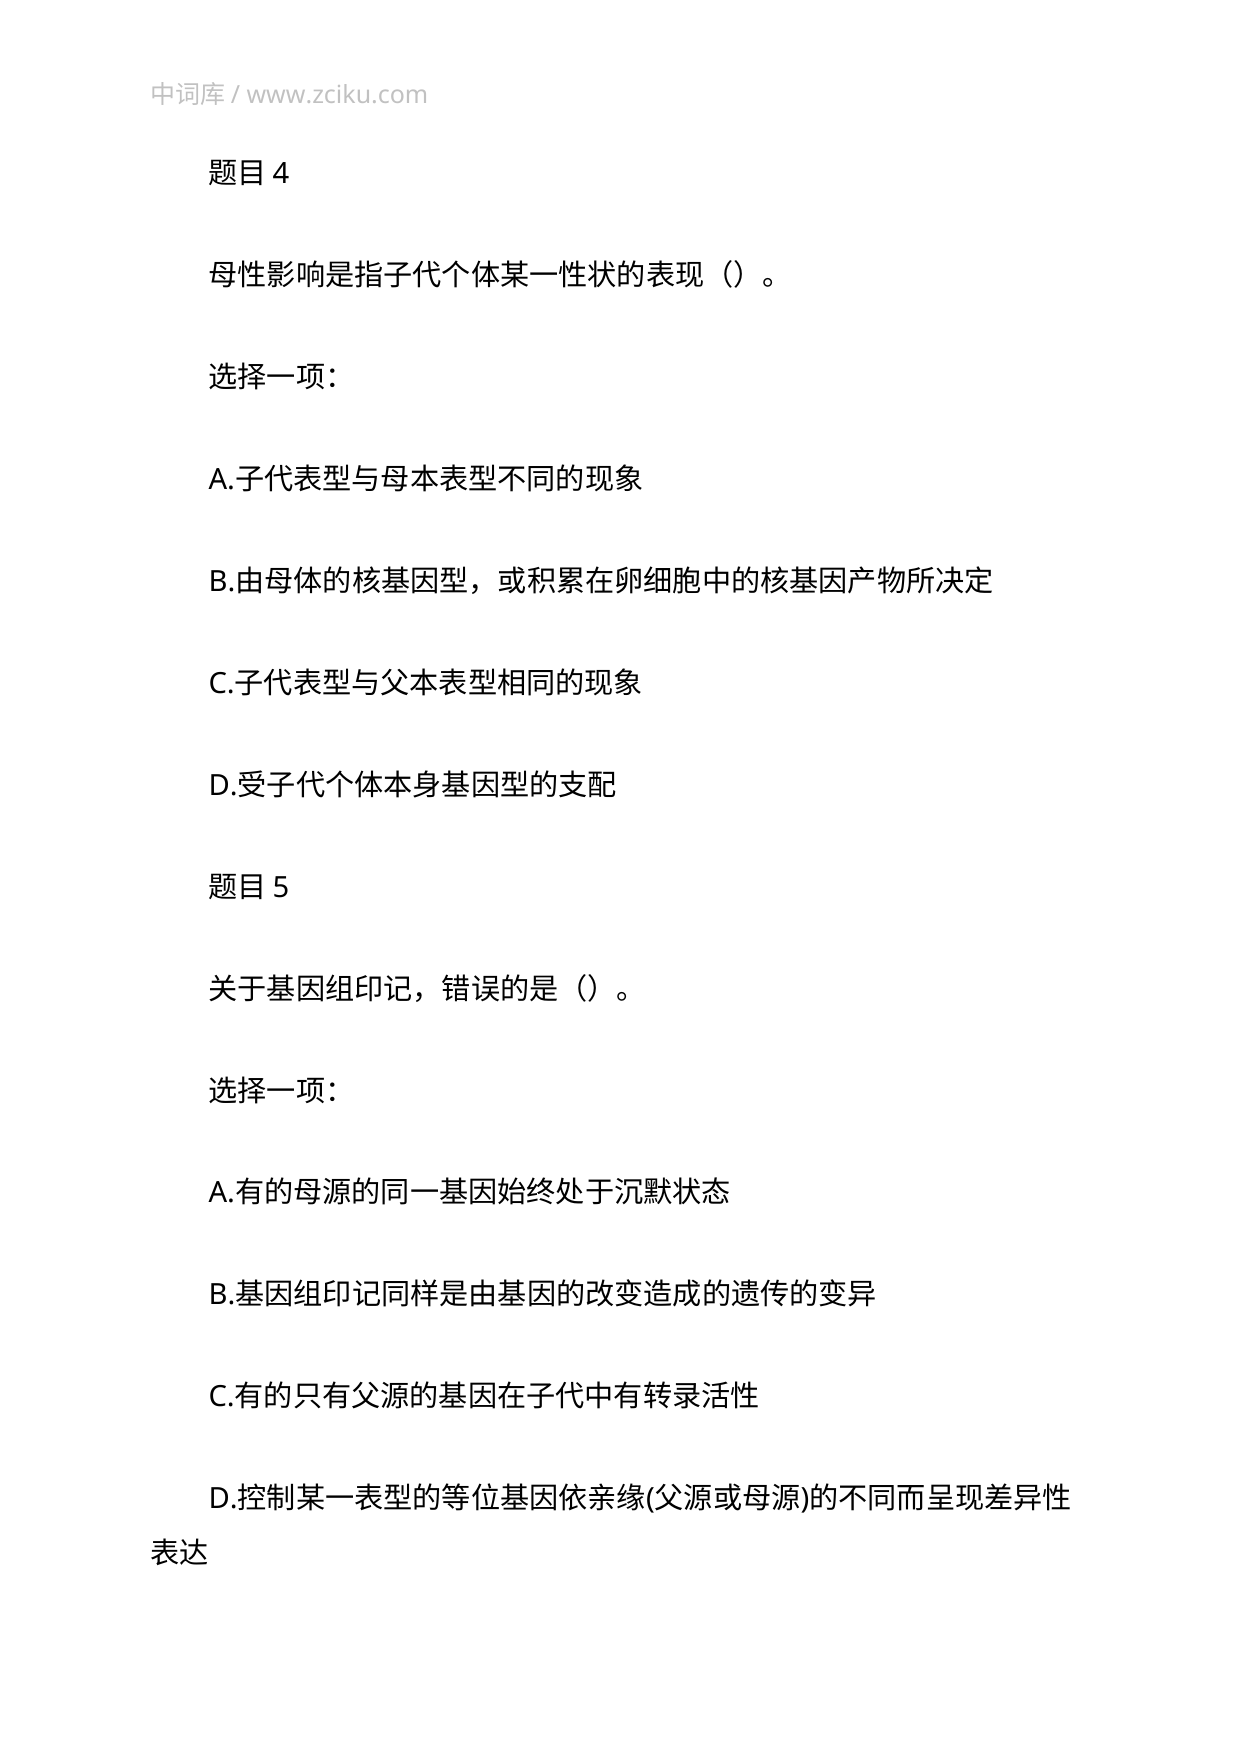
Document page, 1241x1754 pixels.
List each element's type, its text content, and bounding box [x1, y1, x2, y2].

text A.子代表型与母本表型不同的现象 [150, 456, 1090, 498]
text A.有的母源的同一基因始终处于沉默状态 [150, 1169, 1090, 1211]
text D.受子代个体本身基因型的支配 [150, 761, 1090, 804]
text 关于基因组印记，错误的是（）。 [150, 965, 1090, 1008]
text C.子代表型与父本表型相同的现象 [150, 659, 1090, 702]
text 题目4 [150, 150, 1090, 192]
text 选择一项： [150, 354, 1090, 396]
text 选择一项： [150, 1067, 1090, 1109]
text 题目5 [150, 863, 1090, 906]
text C.有的只有父源的基因在子代中有转录活性 [150, 1373, 1090, 1415]
text 母性影响是指子代个体某一性状的表现（）。 [150, 252, 1090, 294]
text B.由母体的核基因型，或积累在卵细胞中的核基因产物所决定 [150, 557, 1090, 600]
text B.基因组印记同样是由基因的改变造成的遗传的变异 [150, 1271, 1090, 1313]
text D.控制某一表型的等位基因依亲缘(父源或母源)的不同而呈现差异性表达 [150, 1475, 1090, 1572]
